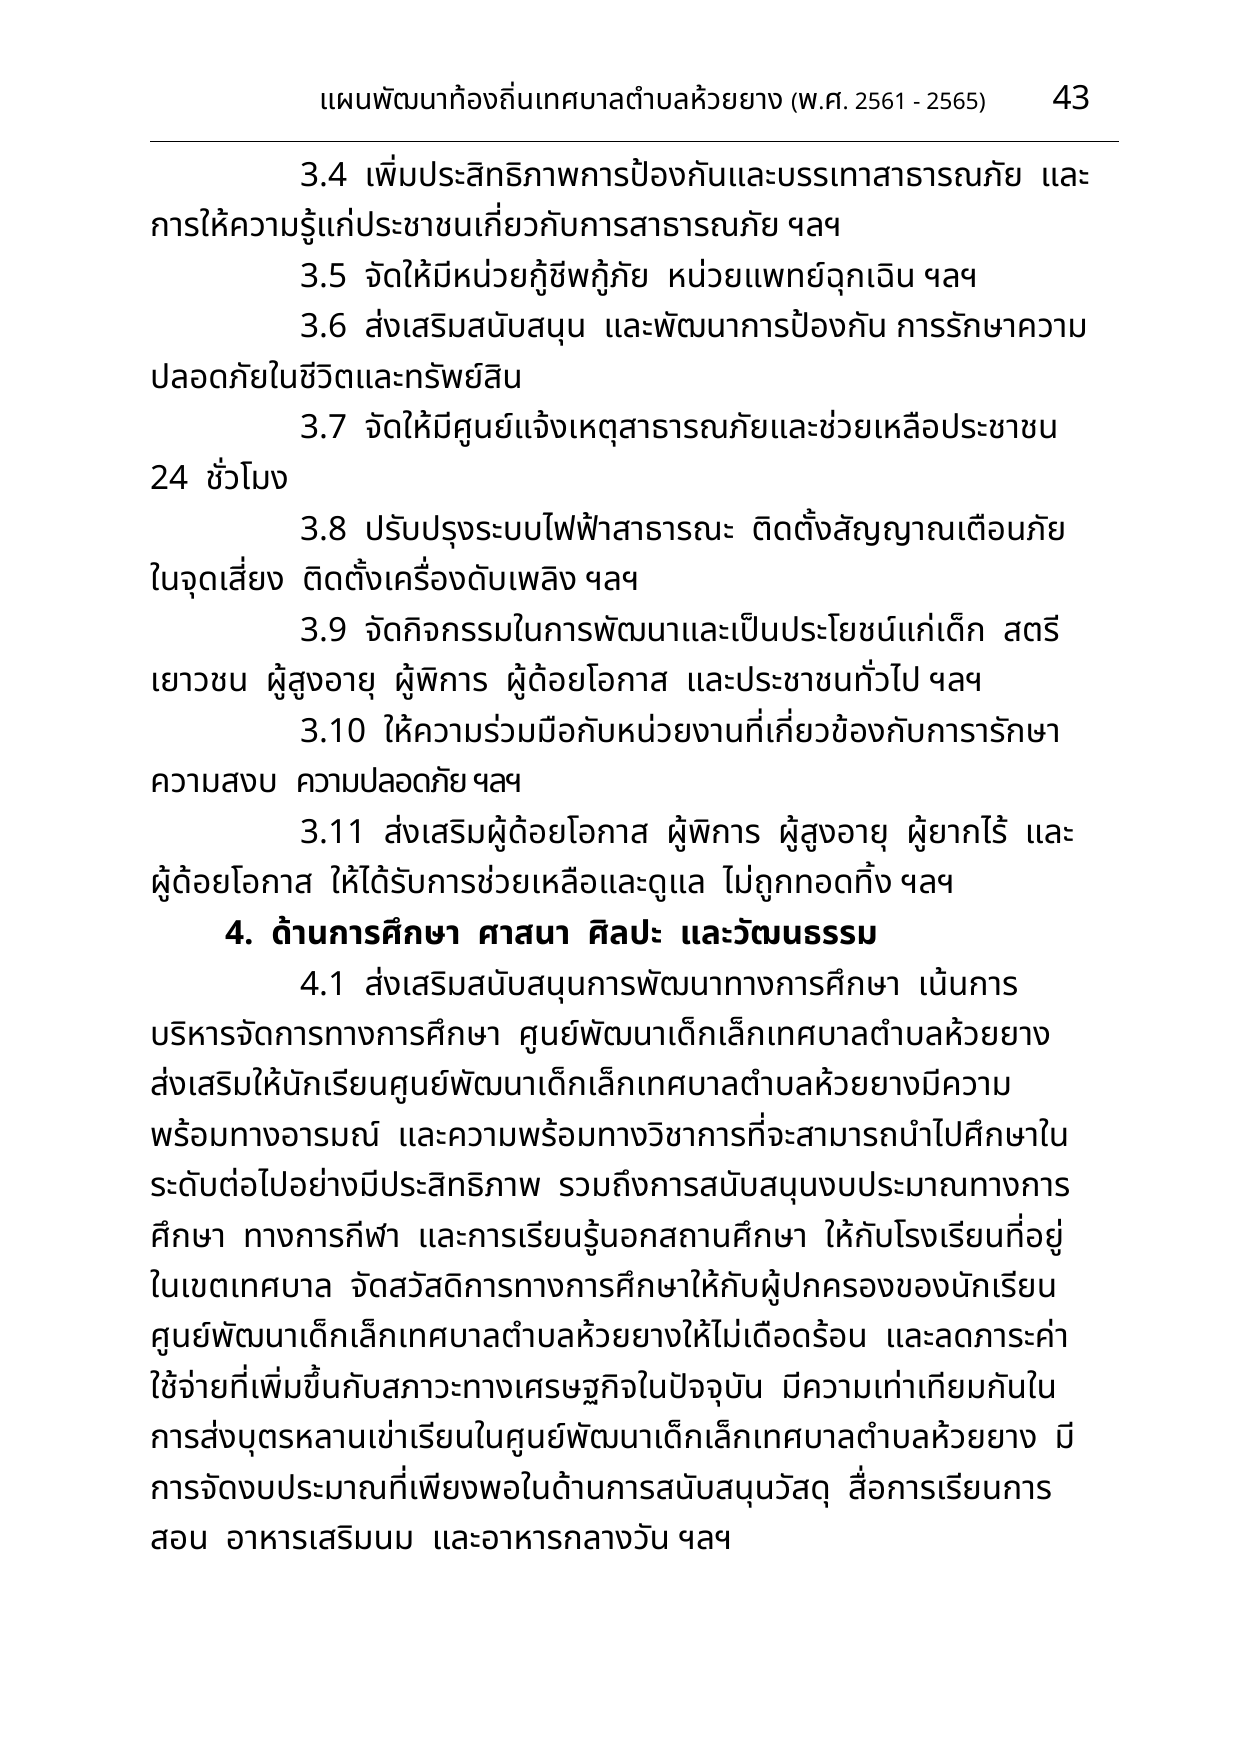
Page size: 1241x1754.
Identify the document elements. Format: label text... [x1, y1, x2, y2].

text 4.1 ส่งเสริมสนับสนุนการพัฒนาทางการศึกษา เน้นการบริหารจัดการทางการศึกษา ศูนย์พัฒนาเด็กเล็กเทศบาลตำบลห้วยยาง ส่งเสริมให้นักเรียนศูนย์พัฒนาเด็กเล็กเทศบาลตำบลห้วยยางมีความพร้อมทางอารมณ์ และความพร้อมทางวิชาการที่จะสามารถนำไปศึกษาในระดับต่อไปอย่างมีประสิทธิภาพ รวมถึงการสนับสนุนงบประมาณทางการศึกษา ทางการกีฬา และการเรียนรู้นอกสถานศึกษา ให้กับโรงเรียนที่อยู่ในเขตเทศบาล จัดสวัสดิการทางการศึกษาให้กับผู้ปกครองของนักเรียนศูนย์พัฒนาเด็กเล็กเทศบาลตำบลห้วยยางให้ไม่เดือดร้อน และลดภาระค่าใช้จ่ายที่เพิ่มขึ้นกับสภาวะทางเศรษฐกิจในปัจจุบัน มีความเท่าเทียมกันในการส่งบุตรหลานเข่าเรียนในศูนย์พัฒนาเด็กเล็กเทศบาลตำบลห้วยยาง มีการจัดงบประมาณที่เพียงพอในด้านการสนับสนุนวัสดุ สื่อการเรียนการสอน อาหารเสริมนม และอาหารกลางวัน ฯลฯ [150, 959, 1090, 1564]
text 3.11 ส่งเสริมผู้ด้อยโอกาส ผู้พิการ ผู้สูงอายุ ผู้ยากไร้ และผู้ด้อยโอกาส ให้ได้รับการช่วยเหลือและดูแล ไม่ถูกทอดทิ้ง ฯลฯ [150, 808, 1090, 909]
text 3.4 เพิ่มประสิทธิภาพการป้องกันและบรรเทาสาธารณภัย และการให้ความรู้แก่ประชาชนเกี่ยวกับการสาธารณภัย ฯลฯ [150, 151, 1090, 252]
text 3.8 ปรับปรุงระบบไฟฟ้าสาธารณะ ติดตั้งสัญญาณเตือนภัยในจุดเสี่ยง ติดตั้งเครื่องดับเพลิง ฯลฯ [150, 504, 1090, 606]
text 3.6 ส่งเสริมสนับสนุน และพัฒนาการป้องกัน การรักษาความปลอดภัยในชีวิตและทรัพย์สิน [150, 302, 1090, 403]
text 4. ด้านการศึกษา ศาสนา ศิลปะ และวัฒนธรรม [150, 909, 1090, 959]
text 3.9 จัดกิจกรรมในการพัฒนาและเป็นประโยชน์แก่เด็ก สตรี เยาวชน ผู้สูงอายุ ผู้พิการ ผู้ด้อยโอกาส และประชาชนทั่วไป ฯลฯ [150, 606, 1090, 707]
text 3.7 จัดให้มีศูนย์แจ้งเหตุสาธารณภัยและช่วยเหลือประชาชน 24 ชั่วโมง [150, 403, 1090, 504]
text 3.10 ให้ความร่วมมือกับหน่วยงานที่เกี่ยวข้องกับการารักษาความสงบ ความปลอดภัย ฯลฯ [150, 707, 1090, 808]
text 3.5 จัดให้มีหน่วยกู้ชีพกู้ภัย หน่วยแพทย์ฉุกเฉิน ฯลฯ [150, 252, 1090, 302]
